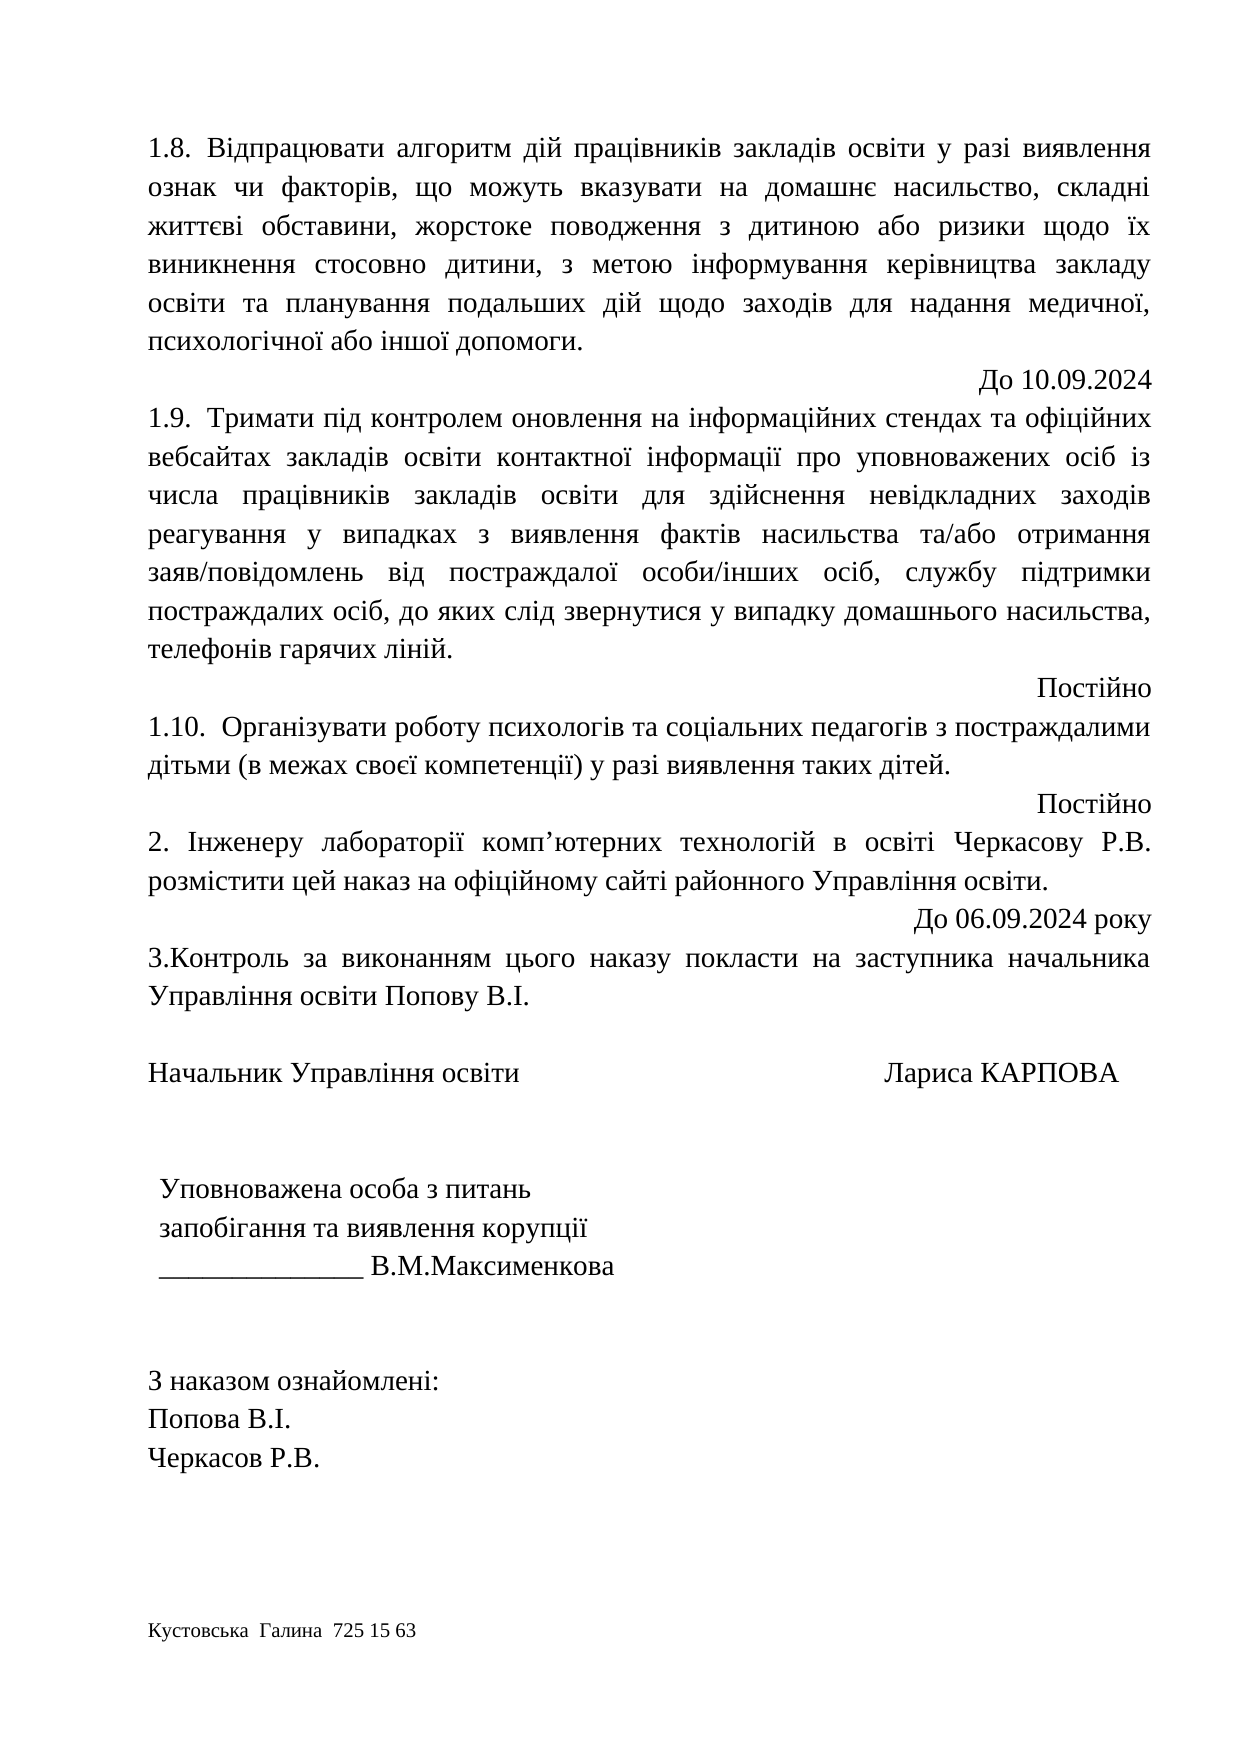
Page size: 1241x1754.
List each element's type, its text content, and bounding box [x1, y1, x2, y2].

text Начальник Управління освіти Лариса КАРПОВА [148, 1056, 1152, 1089]
text 3.Контроль за виконанням цього наказу покласти на заступника начальника Управління освіти Попову В.І. [148, 940, 1152, 1012]
table_header Уповноважена особа з питань запобігання та виявлення корупції ______________ В.М.Максименкова [148, 1171, 661, 1286]
text Кустовська Галина 725 15 63 [148, 1617, 1152, 1642]
list Відпрацювати алгоритм дій працівників закладів освіти у разі виявлення ознак чи факторів, що можуть вказувати на домашнє насильство, складні життєві обставини, жорстоке поводження з дитиною або ризики щодо їх виникнення стосовно дитини, з метою інформування керівництва закладу освіти та планування подальших дій щодо заходів для надання медичної, психологічної або іншої допомоги. [148, 131, 1152, 357]
list Організувати роботу психологів та соціальних педагогів з постраждалими дітьми (в межах своєї компетенції) у разі виявлення таких дітей. [148, 709, 1152, 781]
text 2. Інженеру лабораторії комп’ютерних технологій в освіті Черкасову Р.В. розмістити цей наказ на офіційному сайті районного Управління освіти. [148, 824, 1152, 896]
list Тримати під контролем оновлення на інформаційних стендах та офіційних вебсайтах закладів освіти контактної інформації про уповноважених осіб із числа працівників закладів освіти для здійснення невідкладних заходів реагування у випадках з виявлення фактів насильства та/або отримання заяв/повідомлень від постраждалої особи/інших осіб, службу підтримки постраждалих осіб, до яких слід звернутися y випадку домашнього насильства, телефонів гарячих ліній. [148, 400, 1152, 665]
text Постійно [148, 786, 1152, 819]
list До 10.09.2024 [148, 362, 1152, 395]
text З наказом ознайомлені: [148, 1363, 1152, 1396]
text Черкасов Р.В. [148, 1440, 1152, 1473]
list Постійно [148, 670, 1152, 704]
text Попова В.І. [148, 1401, 1152, 1435]
text До 06.09.2024 року [148, 901, 1152, 935]
